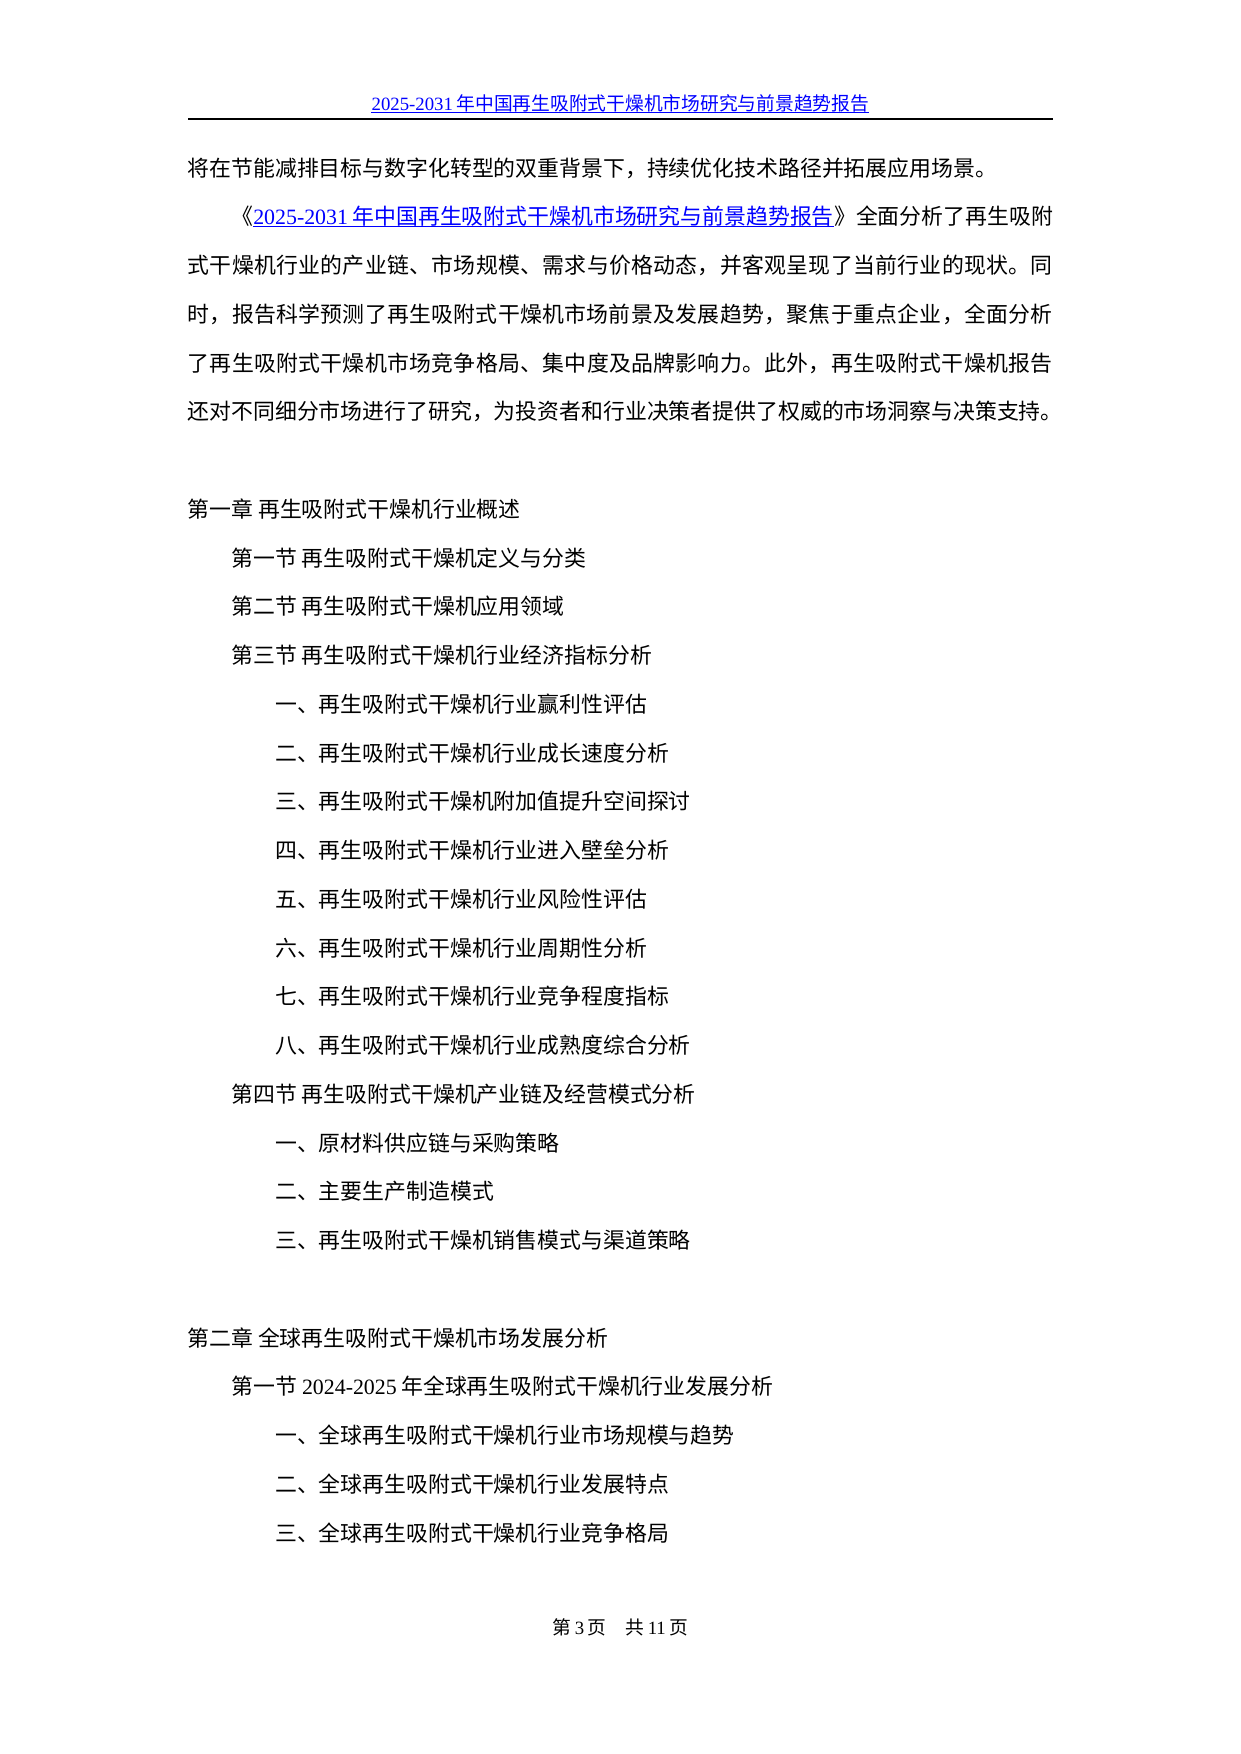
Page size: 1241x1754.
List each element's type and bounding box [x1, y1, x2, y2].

text [187, 150, 1053, 1548]
